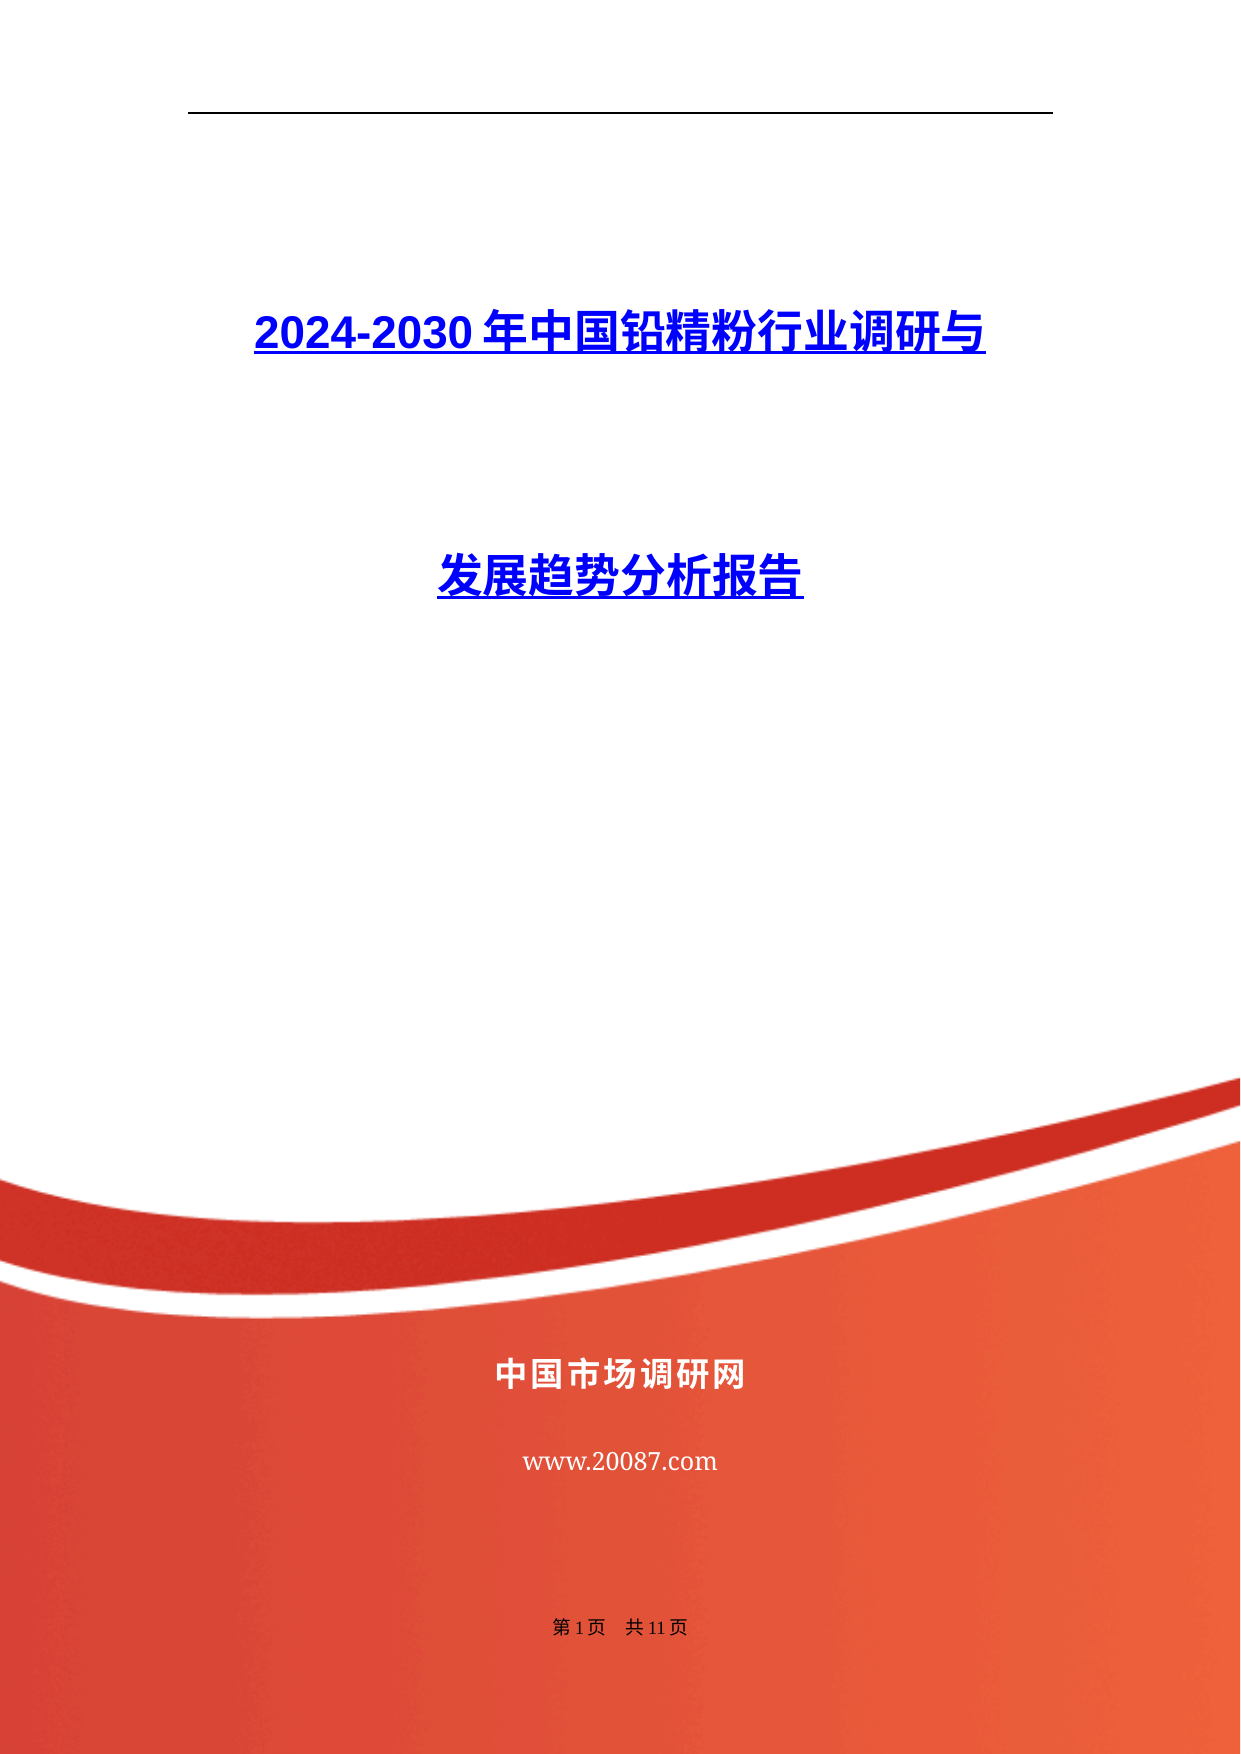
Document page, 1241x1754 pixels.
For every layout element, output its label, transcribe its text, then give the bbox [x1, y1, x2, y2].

table_header 2024-2030年中国铅精粉行业调研与发展趋势分析报告 [188, 207, 1053, 773]
subtitle 中国市场调研网 [187, 1339, 1053, 1404]
picture [0, 1006, 1241, 1754]
text www.20087.com [187, 1428, 1053, 1493]
